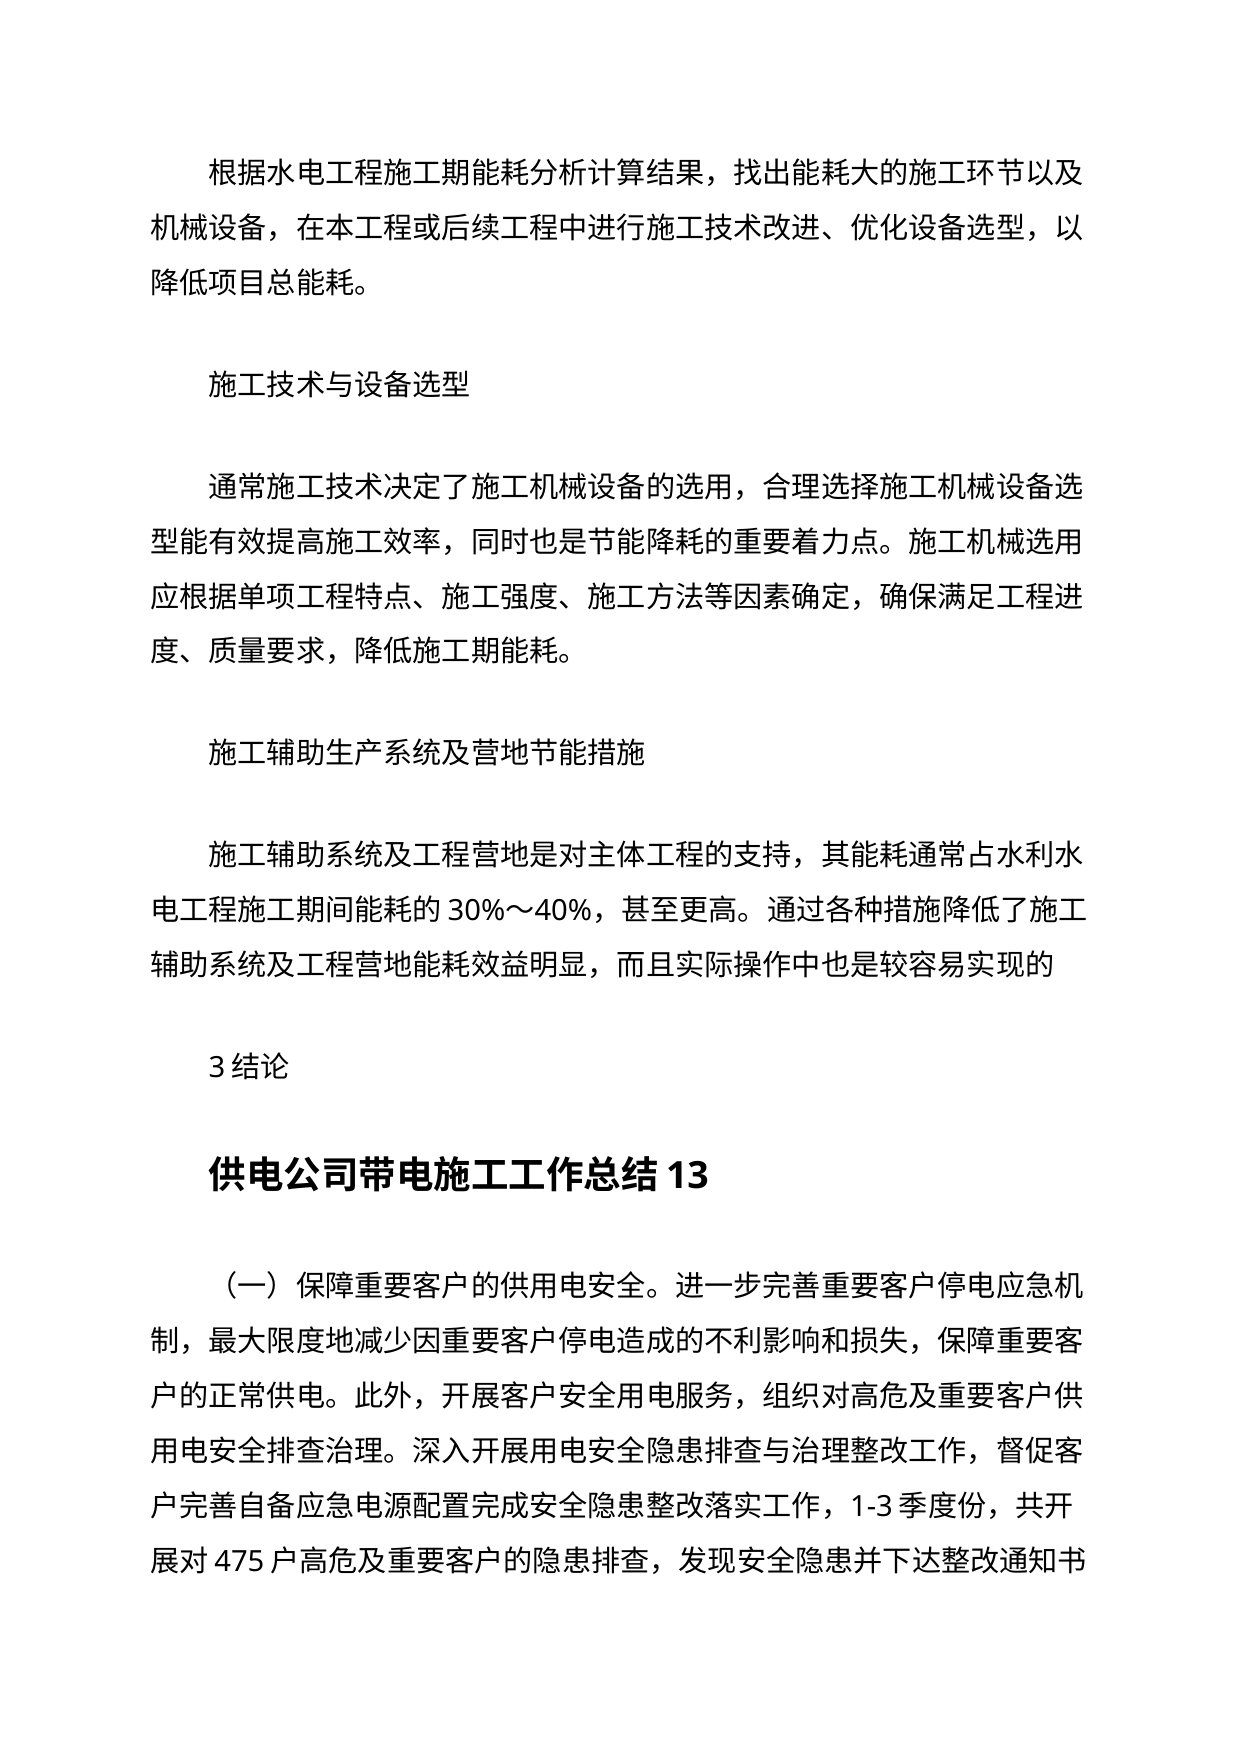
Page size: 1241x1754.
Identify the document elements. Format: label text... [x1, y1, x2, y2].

text 施工辅助生产系统及营地节能措施 [150, 730, 1090, 772]
text 3结论 [150, 1043, 1090, 1086]
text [150, 1263, 1090, 1580]
text 施工辅助系统及工程营地是对主体工程的支持，其能耗通常占水利水电工程施工期间能耗的30%～40%，甚至更高。通过各种措施降低了施工辅助系统及工程营地能耗效益明显，而且实际操作中也是较容易实现的 [150, 832, 1090, 984]
text 供电公司带电施工工作总结13 [150, 1145, 1090, 1200]
text 通常施工技术决定了施工机械设备的选用，合理选择施工机械设备选型能有效提高施工效率，同时也是节能降耗的重要着力点。施工机械选用应根据单项工程特点、施工强度、施工方法等因素确定，确保满足工程进度、质量要求，降低施工期能耗。 [150, 463, 1090, 670]
text 施工技术与设备选型 [150, 362, 1090, 404]
text 根据水电工程施工期能耗分析计算结果，找出能耗大的施工环节以及机械设备，在本工程或后续工程中进行施工技术改进、优化设备选型，以降低项目总能耗。 [150, 150, 1090, 302]
